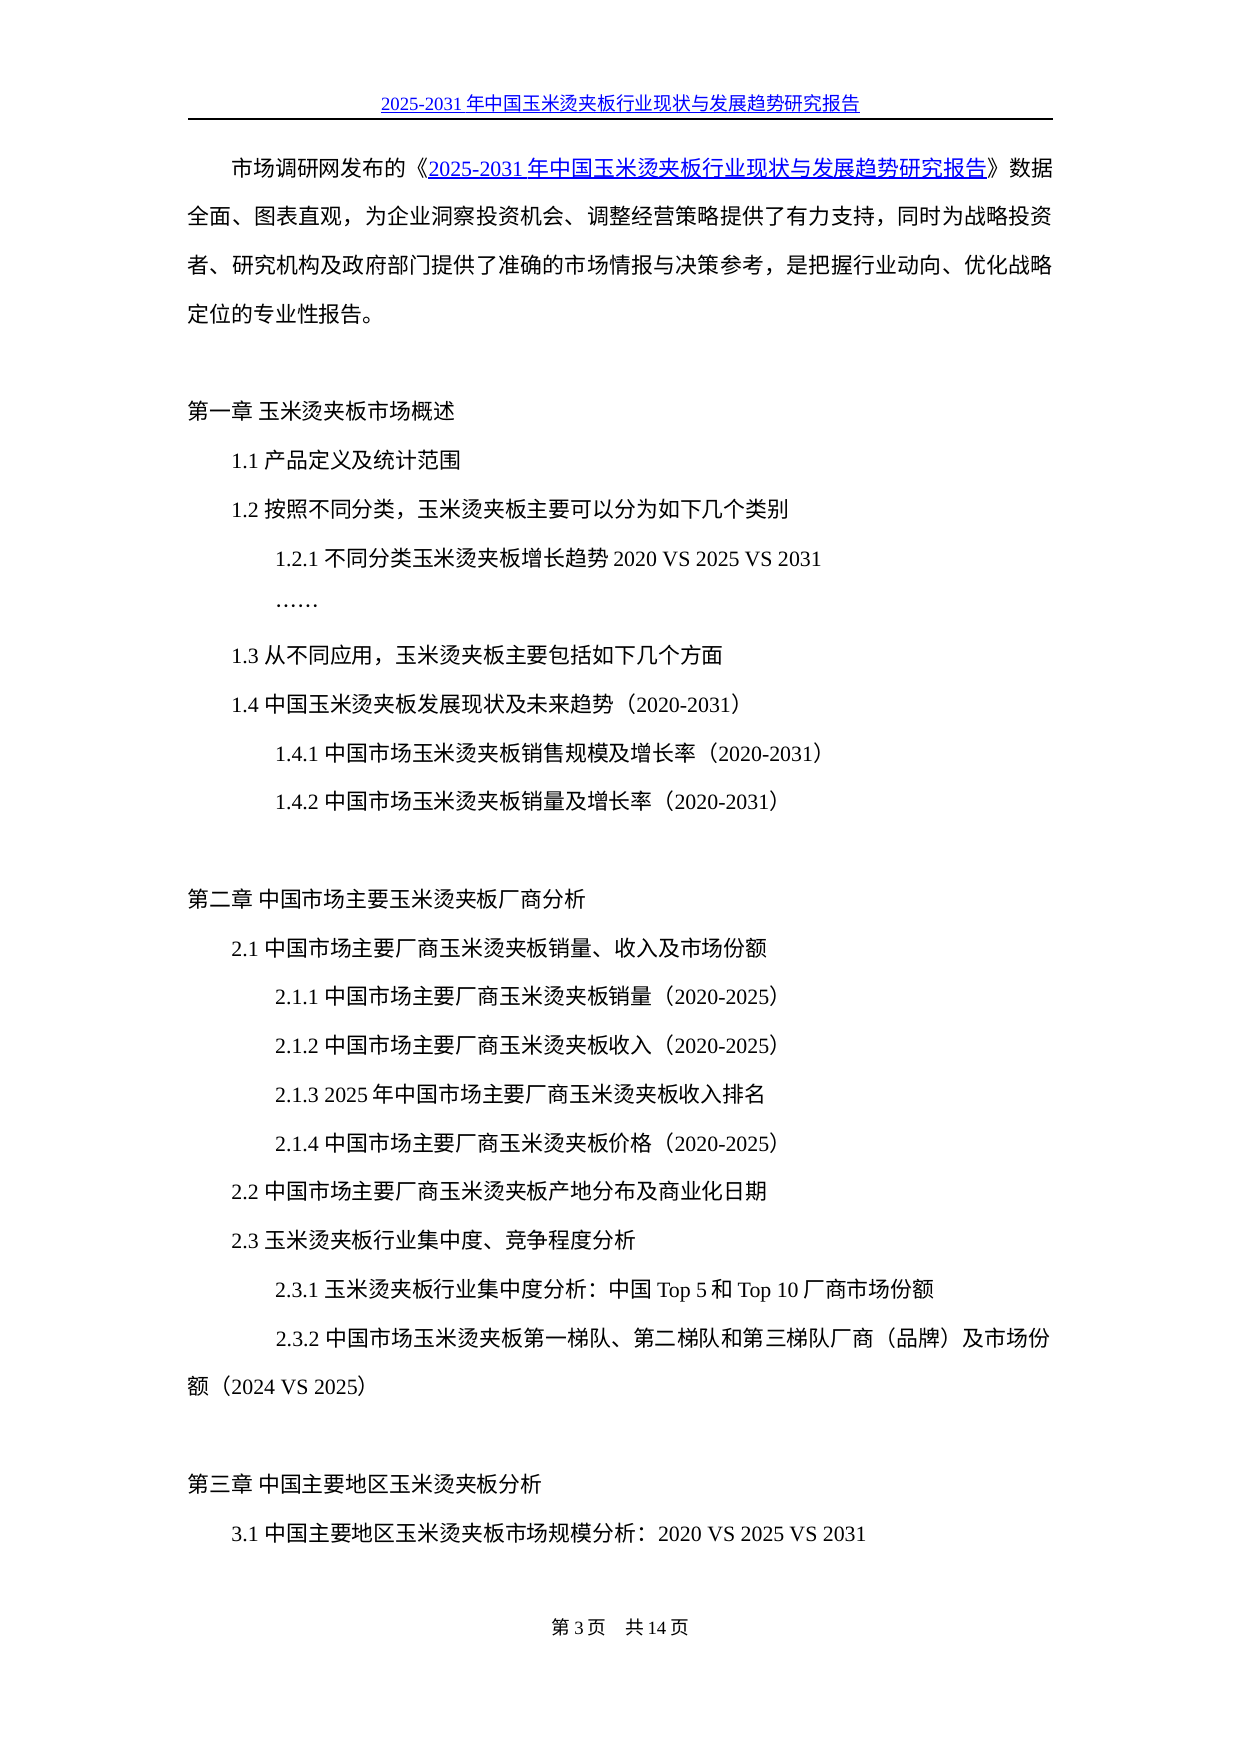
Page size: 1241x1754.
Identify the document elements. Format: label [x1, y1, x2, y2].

text [187, 150, 1053, 1548]
